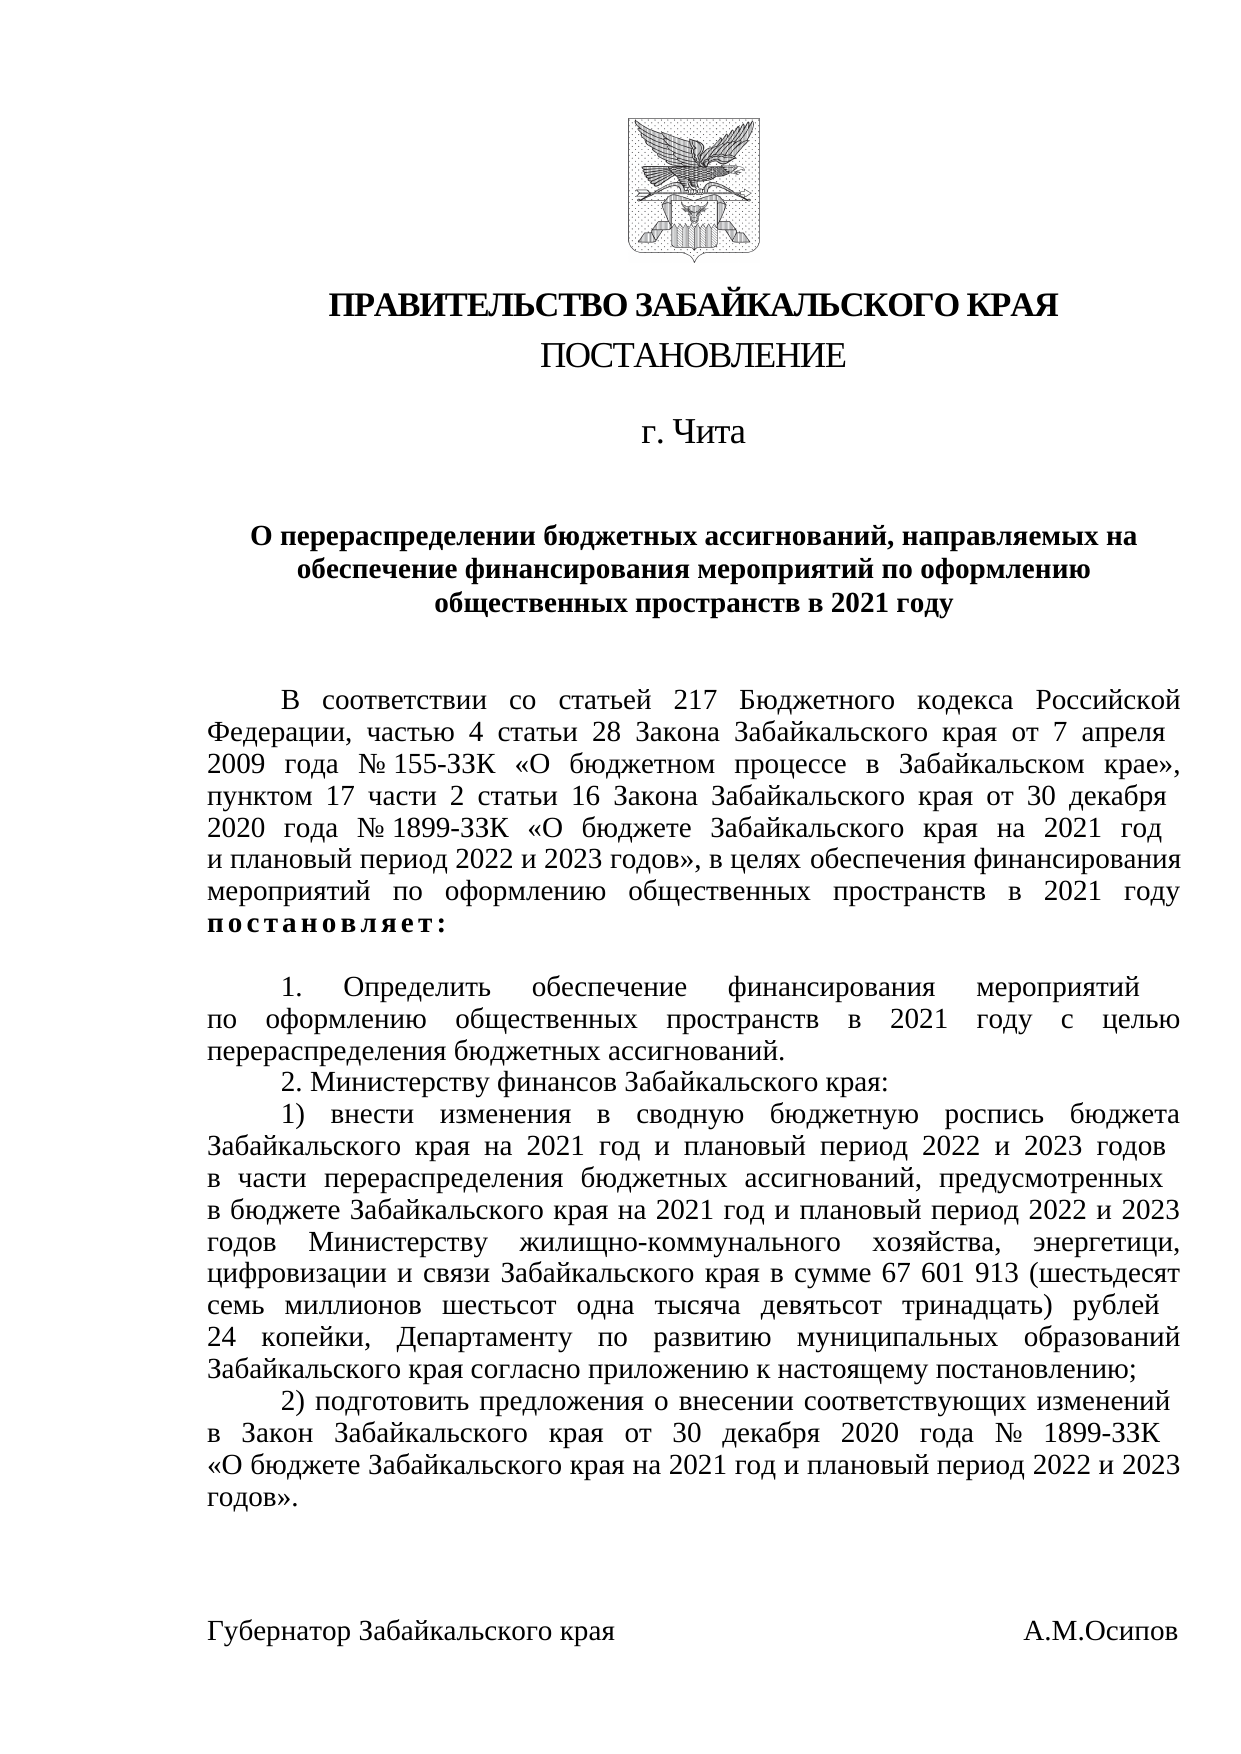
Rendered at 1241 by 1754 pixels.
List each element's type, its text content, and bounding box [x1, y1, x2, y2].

text 1. Определить обеспечение финансирования мероприятий по оформлению общественных пространств в 2021 году с целью перераспределения бюджетных ассигнований. [207, 971, 1181, 1066]
text 1) внести изменения в сводную бюджетную роспись бюджета Забайкальского края на 2021 год и плановый период 2022 и 2023 годов в части перераспределения бюджетных ассигнований, предусмотренных в бюджете Забайкальского края на 2021 год и плановый период 2022 и 2023 годов Министерству жилищно-коммунального хозяйства, энергетици, цифровизации и связи Забайкальского края в сумме 67 601 913 (шестьдесят семь миллионов шестьсот одна тысяча девятьсот тринадцать) рублей 24 копейки, Департаменту по развитию муниципальных образований Забайкальского края согласно приложению к настоящему постановлению; [207, 1098, 1181, 1385]
text В соответствии со статьей 217 Бюджетного кодекса Российской Федерации, частью 4 статьи 28 Закона Забайкальского края от 7 апреля 2009 года № 155-ЗЗК «О бюджетном процессе в Забайкальском крае», пунктом 17 части 2 статьи 16 Закона Забайкальского края от 30 декабря 2020 года № 1899-ЗЗК «О бюджете Забайкальского края на 2021 год и плановый период 2022 и 2023 годов», в целях обеспечения финансирования мероприятий по оформлению общественных пространств в 2021 году постановляет: [207, 684, 1181, 939]
text ПОСТАНОВЛЕНИЕ [207, 333, 1181, 376]
text г. Чита [207, 409, 1181, 451]
text ПРАВИТЕЛЬСТВО ЗАБАЙКАЛЬСКОГО КРАЯ [207, 284, 1181, 324]
text Губернатор Забайкальского края А.М.Осипов [207, 1613, 1181, 1646]
text 2. Министерству финансов Забайкальского края: [207, 1066, 1181, 1098]
text 2) подготовить предложения о внесении соответствующих изменений в Закон Забайкальского края от 30 декабря 2020 года № 1899-ЗЗК «О бюджете Забайкальского края на 2021 год и плановый период 2022 и 2023 годов». [207, 1385, 1181, 1512]
text О перераспределении бюджетных ассигнований, направляемых на обеспечение финансирования мероприятий по оформлению общественных пространств в 2021 году [207, 518, 1181, 619]
